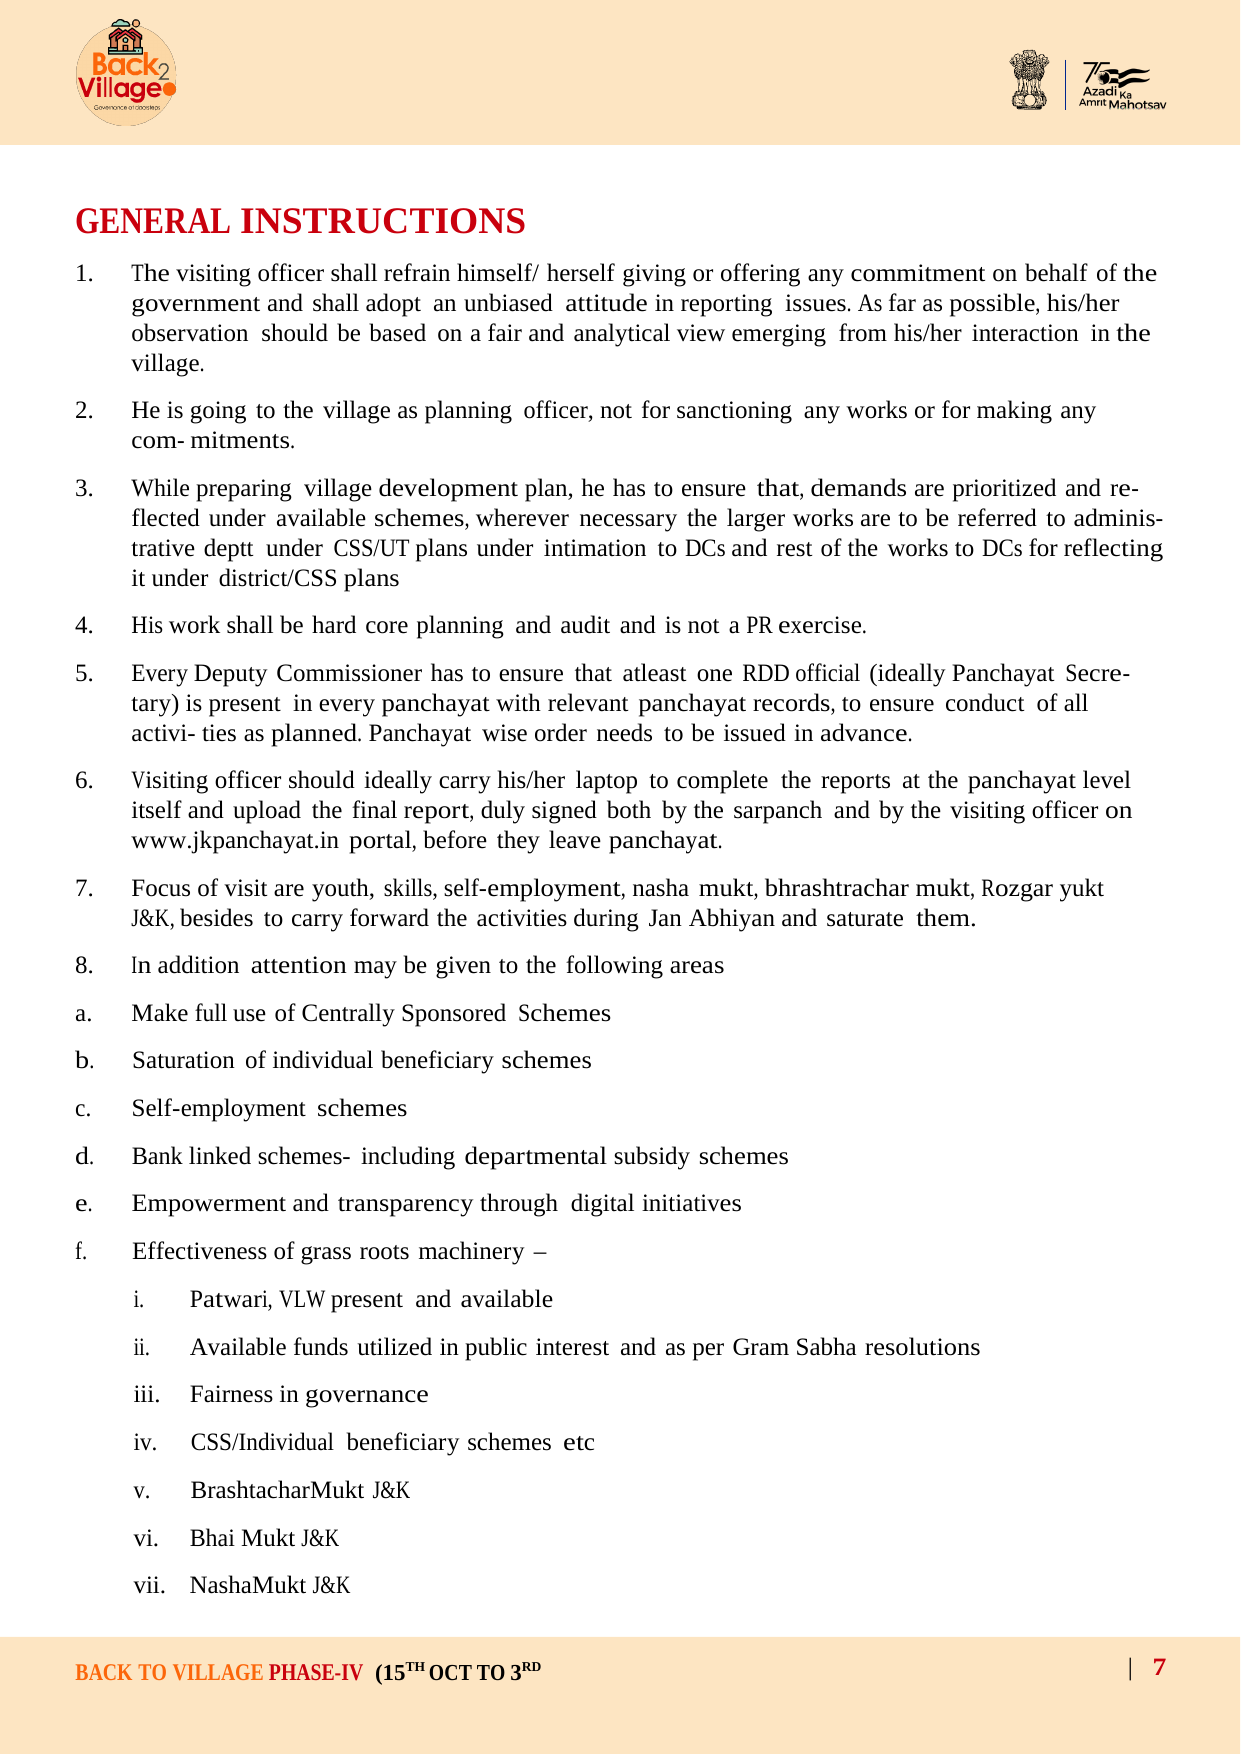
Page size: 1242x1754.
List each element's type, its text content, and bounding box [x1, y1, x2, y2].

text d. Bank linked schemes- including departmental subsidy schemes e. Empowerment and transparency through digital initiatives [75, 1141, 794, 1217]
picture [1076, 57, 1168, 112]
text i. Patwari, VLW present and available [133, 1284, 1242, 1313]
text vi. Bhai Mukt J&K [133, 1523, 1242, 1551]
picture [74, 17, 177, 126]
text ii. Available funds utilized in public interest and as per Gram Sabha resolutions iii. Fairness in governance [133, 1332, 982, 1408]
text b. Saturation of individual beneficiary schemes c. Self-employment schemes [75, 1046, 597, 1122]
text 4. His work shall be hard core planning and audit and is not a PR exercise. [75, 610, 1242, 639]
text 3. While preparing village development plan, he has to ensure that, demands are prioritized and re- flected under available schemes, wherever necessary the larger works are to be referred to adminis- trative deptt under CSS/UT plans under intimation to DCs and rest of the works to DCs for reflecting it under district/CSS plans [75, 473, 1167, 591]
text 1. The visiting officer shall refrain himself/ herself giving or offering any commitment on behalf of the government and shall adopt an unbiased attitude in reporting issues. As far as possible, his/her observation should be based on a fair and analytical view emerging from his/her interaction in the village. [75, 258, 1159, 377]
picture [1007, 48, 1052, 112]
text iv. CSS/Individual beneficiary schemes etc v. BrashtacharMukt J&K [133, 1427, 601, 1503]
text vii. NashaMukt J&K [133, 1570, 1242, 1599]
text 7. Focus of visit are youth, skills, self-employment, nasha mukt, bhrashtrachar mukt, Rozgar yukt J&K, besides to carry forward the activities during Jan Abhiyan and saturate them. [75, 873, 1153, 931]
text f. Effectiveness of grass roots machinery – [75, 1236, 1242, 1265]
text 8. In addition attention may be given to the following areas a. Make full use of Centrally Sponsored Schemes [75, 950, 727, 1026]
text 6. Visiting officer should ideally carry his/her laptop to complete the reports at the panchayat level itself and upload the final report, duly signed both by the sarpanch and by the visiting officer on www.jkpanchayat.in portal, before they leave panchayat. [75, 765, 1132, 854]
text 2. He is going to the village as planning officer, not for sanctioning any works or for making any com- mitments. [75, 395, 1155, 454]
text 5. Every Deputy Commissioner has to ensure that atleast one RDD official (ideally Panchayat Secre- tary) is present in every panchayat with relevant panchayat records, to ensure conduct of all activi- ties as planned. Panchayat wise order needs to be issued in advance. [75, 658, 1155, 746]
text GENERAL INSTRUCTIONS [75, 199, 1242, 242]
